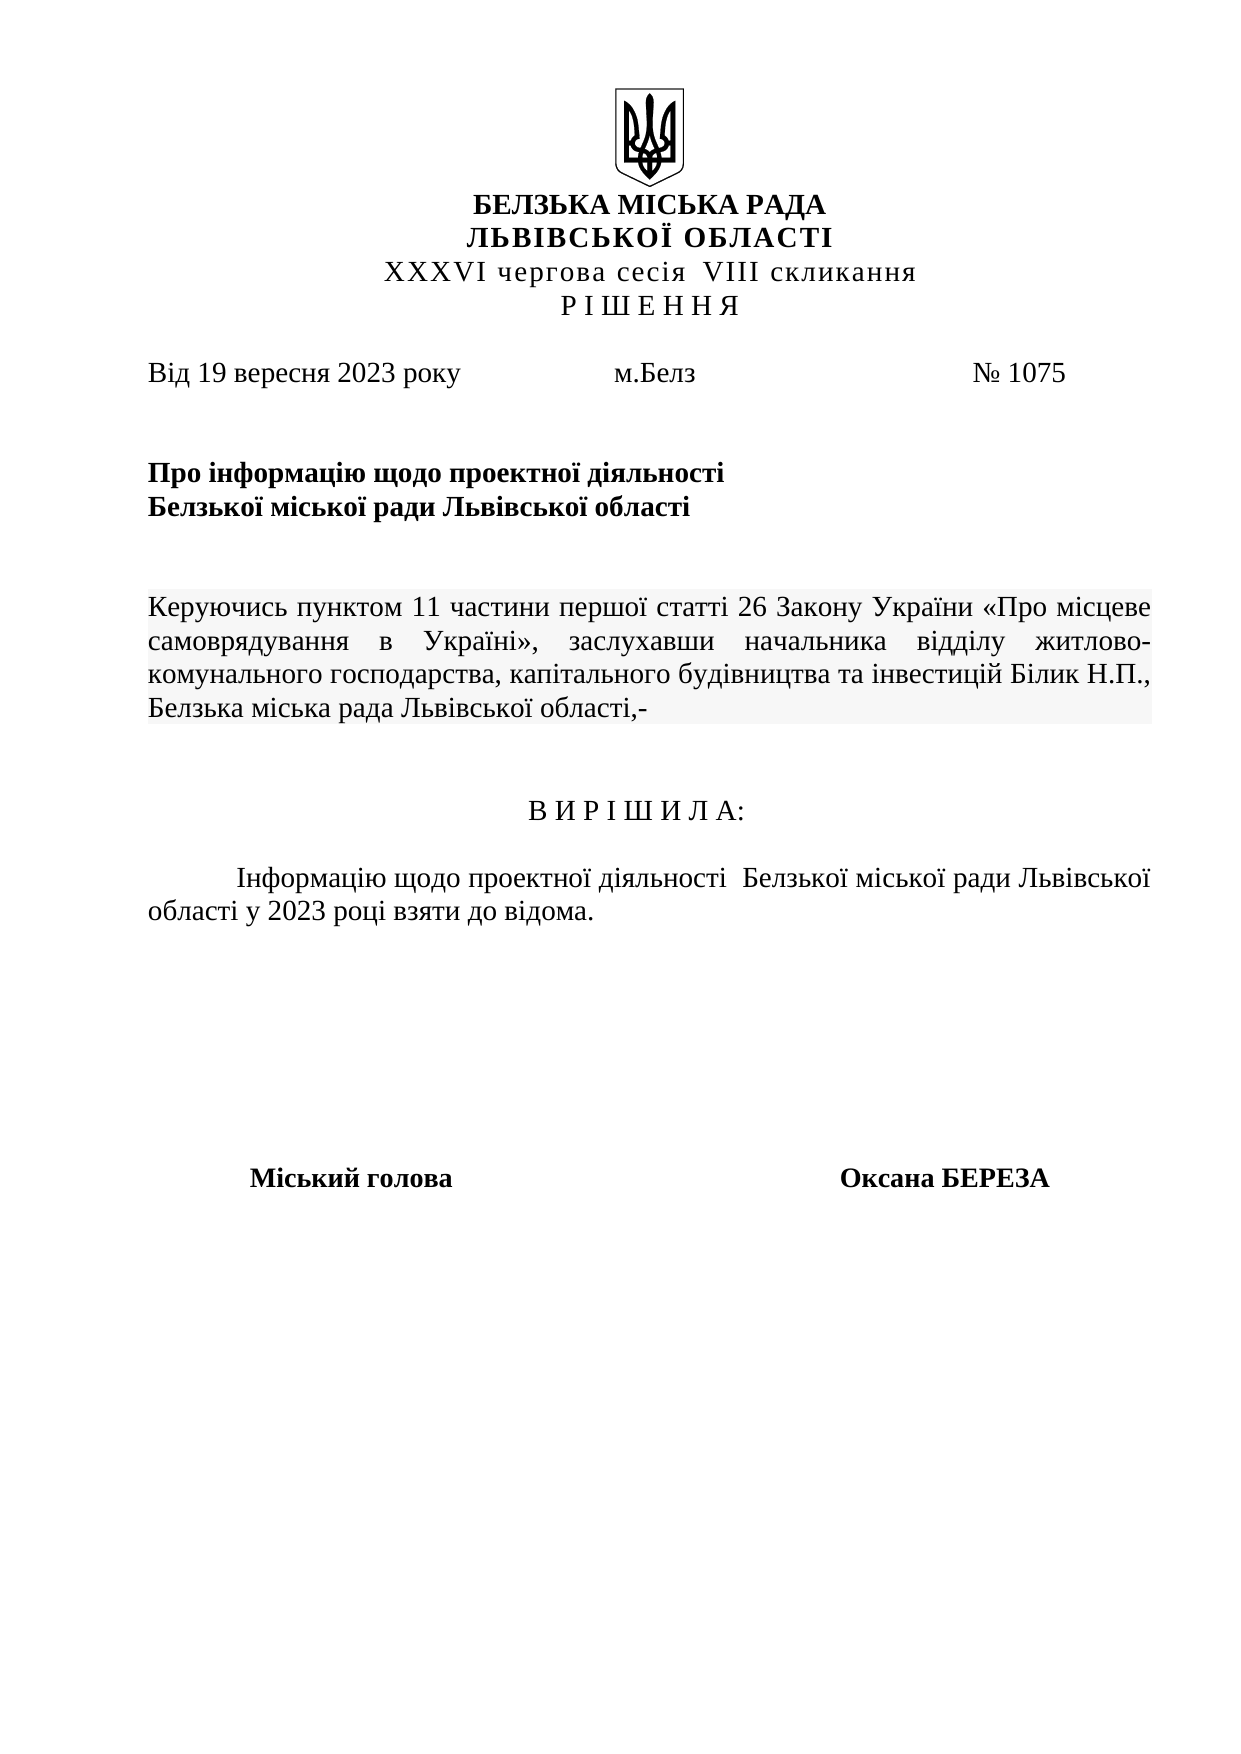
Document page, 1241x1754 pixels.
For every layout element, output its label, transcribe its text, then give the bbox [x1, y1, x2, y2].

text Міський голова Оксана БЕРЕЗА [148, 1161, 1152, 1193]
subtitle Керуючись пунктом 11 частини першої статті 26 Закону України «Про місцеве самоврядування в Україні», заслухавши начальника відділу житлово-комунального господарства, капітального будівництва та інвестицій Білик Н.П., Белзька міська рада Львівської області,- [148, 589, 1152, 724]
text БЕЛЗЬКА МIСЬКА РАДА [148, 187, 1152, 221]
text ЛЬВІВСЬКОЇ ОБЛАСТІ [148, 221, 1152, 254]
text Від 19 вересня 2023 року м.Белз № 1075 [148, 355, 1152, 388]
text Про інформацію щодо проектної діяльності [148, 455, 1152, 489]
text В И Р І Ш И Л А: [148, 793, 1152, 826]
text Р I Ш Е Н Н Я [148, 288, 1152, 321]
text ХХХVІ чергова сесiя VІІІ скликання [148, 254, 1152, 288]
text Інформацію щодо проектної діяльності Белзької міської ради Львівської області у 2023 році взяти до відома. [148, 860, 1152, 927]
text Белзької міської ради Львівської області [148, 489, 1152, 522]
